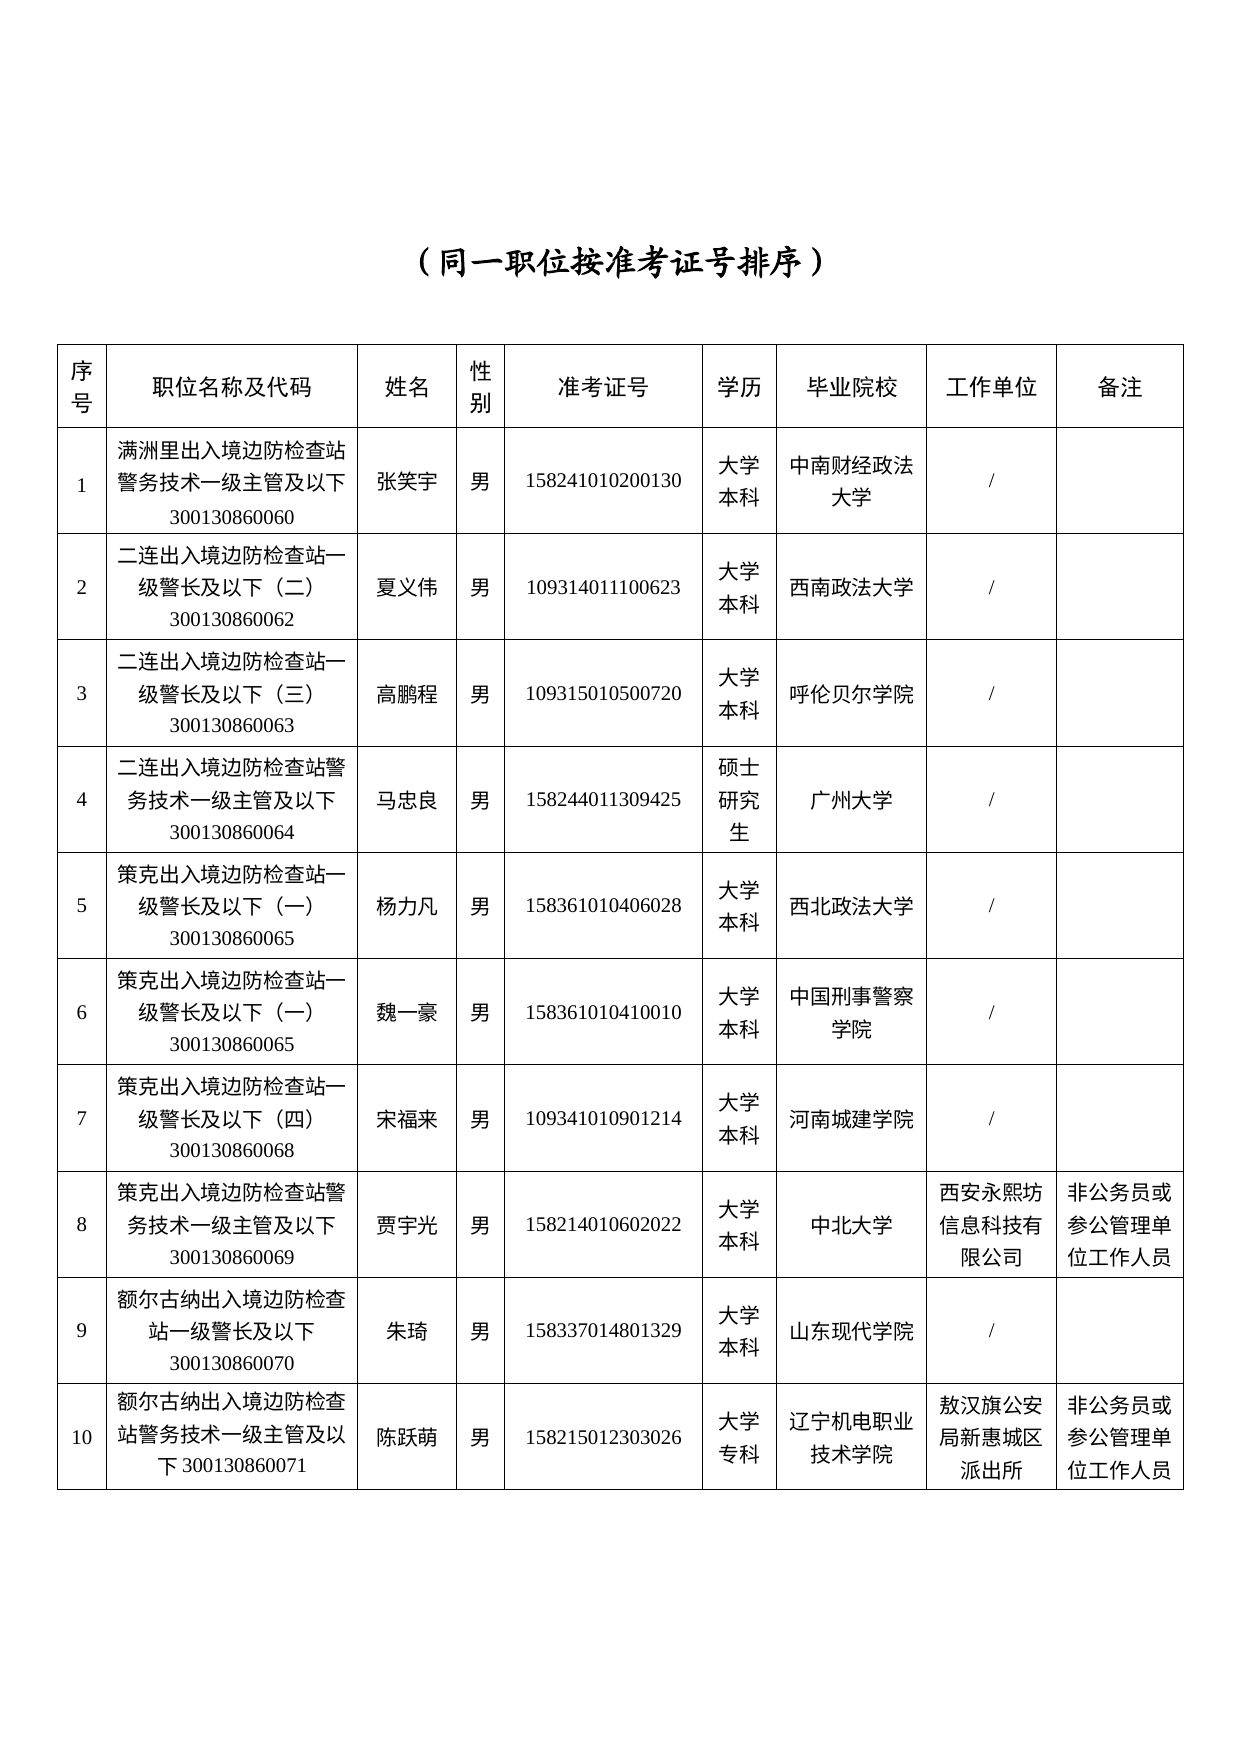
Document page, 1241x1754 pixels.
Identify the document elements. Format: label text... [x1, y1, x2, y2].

table_cell 河南城建学院 [777, 1065, 926, 1171]
table_cell 男 [457, 1065, 504, 1171]
table_cell 男 [457, 1278, 504, 1383]
table_cell / [927, 959, 1056, 1064]
table_cell 109314011100623 [505, 534, 702, 639]
table_cell 109315010500720 [505, 640, 702, 746]
table_cell / [927, 853, 1056, 958]
table_cell 中南财经政法 大学 [777, 428, 926, 533]
table_cell 敖汉旗公安局新惠城区派出所 [927, 1384, 1056, 1489]
table_cell 大学本科 [703, 1172, 776, 1277]
table_cell 男 [457, 1384, 504, 1489]
table_cell 策克出入境边防检查站一级警长及以下（一） 300130860065 [107, 853, 357, 958]
table_cell 158361010406028 [505, 853, 702, 958]
table_cell 109341010901214 [505, 1065, 702, 1171]
table_cell 策克出入境边防检查站一级警长及以下（四） 300130860068 [107, 1065, 357, 1171]
table_cell / [927, 640, 1056, 746]
table_cell 158244011309425 [505, 747, 702, 852]
table_cell 大学本科 [703, 1065, 776, 1171]
table_cell 4 [58, 747, 106, 852]
table_cell 陈跃萌 [358, 1384, 456, 1489]
table_cell 男 [457, 959, 504, 1064]
table_cell 男 [457, 640, 504, 746]
table_cell [1057, 959, 1183, 1064]
table_cell 朱琦 [358, 1278, 456, 1383]
table_cell 10 [58, 1384, 106, 1489]
table_header 毕业院校 [777, 345, 926, 427]
table_cell 夏义伟 [358, 534, 456, 639]
table_cell 3 [58, 640, 106, 746]
table_cell 西安永熙坊信息科技有限公司 [927, 1172, 1056, 1277]
table_cell 高鹏程 [358, 640, 456, 746]
table_cell / [927, 747, 1056, 852]
table_cell / [927, 1278, 1056, 1383]
table_cell 男 [457, 428, 504, 533]
table_cell 西北政法大学 [777, 853, 926, 958]
table_cell 158215012303026 [505, 1384, 702, 1489]
table_cell / [927, 1065, 1056, 1171]
table_cell 7 [58, 1065, 106, 1171]
table_header 序号 [58, 345, 106, 427]
table_cell 男 [457, 1172, 504, 1277]
table_cell 158361010410010 [505, 959, 702, 1064]
table_cell 硕士研究生 [703, 747, 776, 852]
table_cell [1057, 534, 1183, 639]
table_cell 西南政法大学 [777, 534, 926, 639]
table_cell 5 [58, 853, 106, 958]
table_cell 杨力凡 [358, 853, 456, 958]
table_header 职位名称及代码 [107, 345, 357, 427]
table_cell 额尔古纳出入境边防检查站警务技术一级主管及以下300130860071 300130860071 [107, 1384, 357, 1489]
table_cell 二连出入境边防检查站一级警长及以下（二） 300130860062 [107, 534, 357, 639]
table_cell 男 [457, 747, 504, 852]
table_cell 1 [58, 428, 106, 533]
table_header 性别 [457, 345, 504, 427]
table_cell 山东现代学院 [777, 1278, 926, 1383]
table_cell 大学本科 [703, 534, 776, 639]
table_cell 大学本科 [703, 640, 776, 746]
text （同一职位按准考证号排序） [153, 227, 1087, 285]
table_cell 二连出入境边防检查站一级警长及以下（三） 300130860063 [107, 640, 357, 746]
table_cell [1057, 1278, 1183, 1383]
table_cell 辽宁机电职业 技术学院 [777, 1384, 926, 1489]
table_cell 6 [58, 959, 106, 1064]
table_cell 策克出入境边防检查站警务技术一级主管及以下 300130860069 [107, 1172, 357, 1277]
table_cell 非公务员或参公管理单位工作人员 [1057, 1172, 1183, 1277]
table_header 学历 [703, 345, 776, 427]
table_cell 宋福来 [358, 1065, 456, 1171]
table_cell 大学本科 [703, 1278, 776, 1383]
table_cell 大学本科 [703, 853, 776, 958]
table_cell 策克出入境边防检查站一级警长及以下（一） 300130860065 [107, 959, 357, 1064]
table_cell 满洲里出入境边防检查站警务技术一级主管及以下 300130860060 [107, 428, 357, 533]
table_cell [1057, 747, 1183, 852]
table_header 备注 [1057, 345, 1183, 427]
table_cell 中北大学 [777, 1172, 926, 1277]
table_cell / [927, 428, 1056, 533]
table_cell 9 [58, 1278, 106, 1383]
table_header 姓名 [358, 345, 456, 427]
table_cell 广州大学 [777, 747, 926, 852]
table_cell 2 [58, 534, 106, 639]
table_cell 158241010200130 [505, 428, 702, 533]
table_cell 魏一豪 [358, 959, 456, 1064]
table_cell 大学本科 [703, 959, 776, 1064]
table_cell 大学专科 [703, 1384, 776, 1489]
table_cell 呼伦贝尔学院 [777, 640, 926, 746]
table_cell 贾宇光 [358, 1172, 456, 1277]
table_header 准考证号 [505, 345, 702, 427]
table_cell 张笑宇 [358, 428, 456, 533]
table_cell 158337014801329 [505, 1278, 702, 1383]
table_cell 158214010602022 [505, 1172, 702, 1277]
table_cell 大学本科 [703, 428, 776, 533]
table_cell 马忠良 [358, 747, 456, 852]
table_cell [1057, 853, 1183, 958]
table_cell 男 [457, 853, 504, 958]
table_cell 中国刑事警察 学院 [777, 959, 926, 1064]
table_cell / [927, 534, 1056, 639]
table_cell [1057, 640, 1183, 746]
table_cell 二连出入境边防检查站警务技术一级主管及以下 300130860064 [107, 747, 357, 852]
table_cell 额尔古纳出入境边防检查站一级警长及以下 300130860070 [107, 1278, 357, 1383]
table_cell [1057, 428, 1183, 533]
table_cell 8 [58, 1172, 106, 1277]
table_cell 男 [457, 534, 504, 639]
table_cell 非公务员或参公管理单位工作人员 [1057, 1384, 1183, 1489]
table_cell [1057, 1065, 1183, 1171]
table_header 工作单位 [927, 345, 1056, 427]
